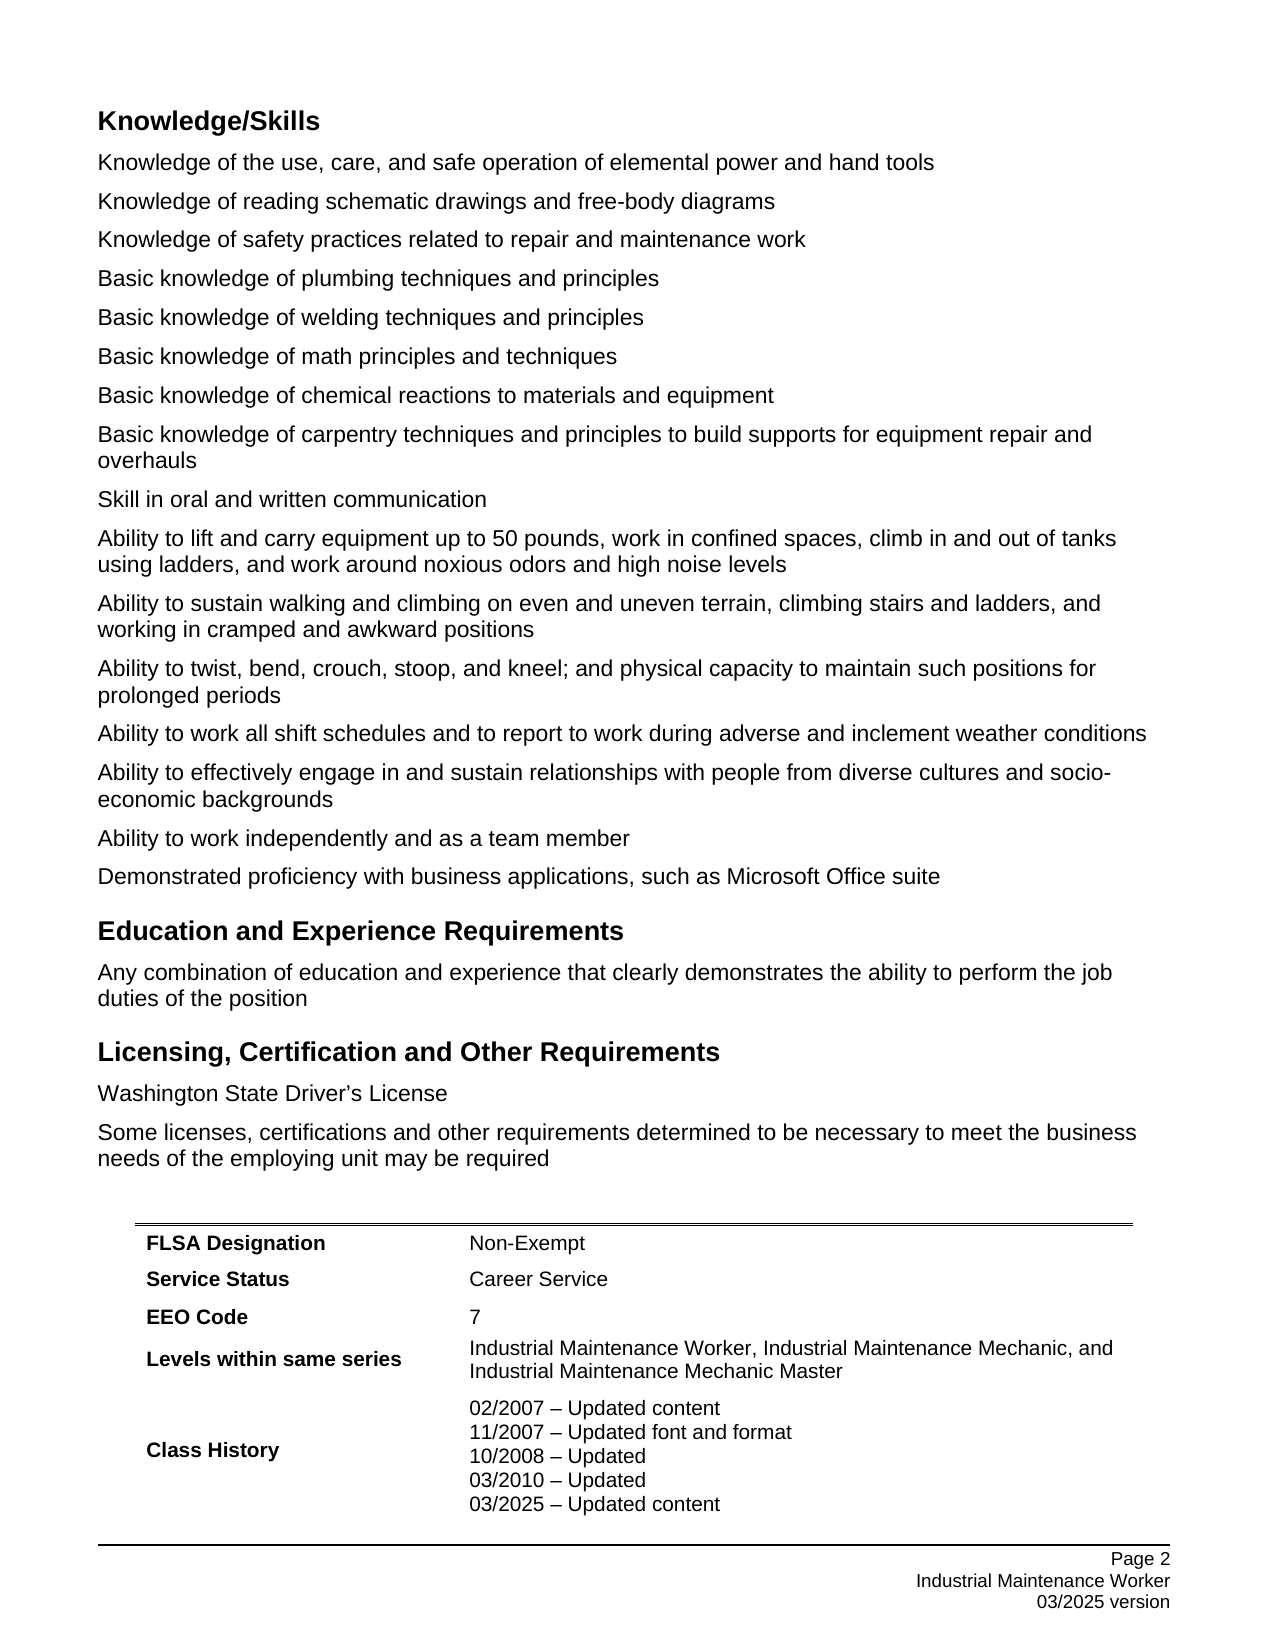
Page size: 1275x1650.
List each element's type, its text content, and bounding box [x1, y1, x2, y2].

text Any combination of education and experience that clearly demonstrates the ability to perform the job duties of the position [97, 958, 1170, 1011]
table_cell EEO Code [135, 1298, 458, 1335]
text Education and Experience Requirements [97, 915, 1170, 946]
text Basic knowledge of carpentry techniques and principles to build supports for equipment repair and overhauls [97, 421, 1170, 473]
text Knowledge/Skills [97, 105, 1170, 136]
text Knowledge of reading schematic drawings and free-body diagrams [97, 188, 1170, 214]
table_cell Career Service [458, 1260, 1132, 1298]
text Ability to sustain walking and climbing on even and uneven terrain, climbing stairs and ladders, and working in cramped and awkward positions [97, 590, 1170, 643]
table_cell Service Status [135, 1260, 458, 1298]
table_cell Levels within same series [135, 1335, 458, 1383]
text Licensing, Certification and Other Requirements [97, 1036, 1170, 1067]
text Basic knowledge of welding techniques and principles [97, 304, 1170, 331]
text Knowledge of the use, care, and safe operation of elemental power and hand tools [97, 149, 1170, 175]
table_cell 02/2007 – Updated content 11/2007 – Updated font and format 10/2008 – Updated 03/2010 – Updated 03/2025 – Updated content [458, 1383, 1132, 1516]
text Basic knowledge of math principles and techniques [97, 343, 1170, 369]
text Knowledge of safety practices related to repair and maintenance work [97, 226, 1170, 253]
table_cell Industrial Maintenance Worker, Industrial Maintenance Mechanic, and Industrial Maintenance Mechanic Master [458, 1335, 1132, 1383]
text Basic knowledge of chemical reactions to materials and equipment [97, 382, 1170, 408]
table_header Non-Exempt [458, 1226, 1132, 1260]
text Some licenses, certifications and other requirements determined to be necessary to meet the business needs of the employing unit may be required [97, 1119, 1170, 1171]
text Ability to work independently and as a team member [97, 824, 1170, 851]
text Demonstrated proficiency with business applications, such as Microsoft Office suite [97, 863, 1170, 890]
text Ability to twist, bend, crouch, stoop, and kneel; and physical capacity to maintain such positions for prolonged periods [97, 655, 1170, 708]
text Skill in oral and written communication [97, 486, 1170, 512]
text Ability to work all shift schedules and to report to work during adverse and inclement weather conditions [97, 720, 1170, 747]
table_cell 7 [458, 1298, 1132, 1335]
text Ability to effectively engage in and sustain relationships with people from diverse cultures and socio-economic backgrounds [97, 759, 1170, 812]
text Washington State Driver’s License [97, 1080, 1170, 1106]
table_cell Class History [135, 1383, 458, 1516]
text Ability to lift and carry equipment up to 50 pounds, work in confined spaces, climb in and out of tanks using ladders, and work around noxious odors and high noise levels [97, 525, 1170, 577]
table_header FLSA Designation [135, 1226, 458, 1260]
text Basic knowledge of plumbing techniques and principles [97, 265, 1170, 292]
